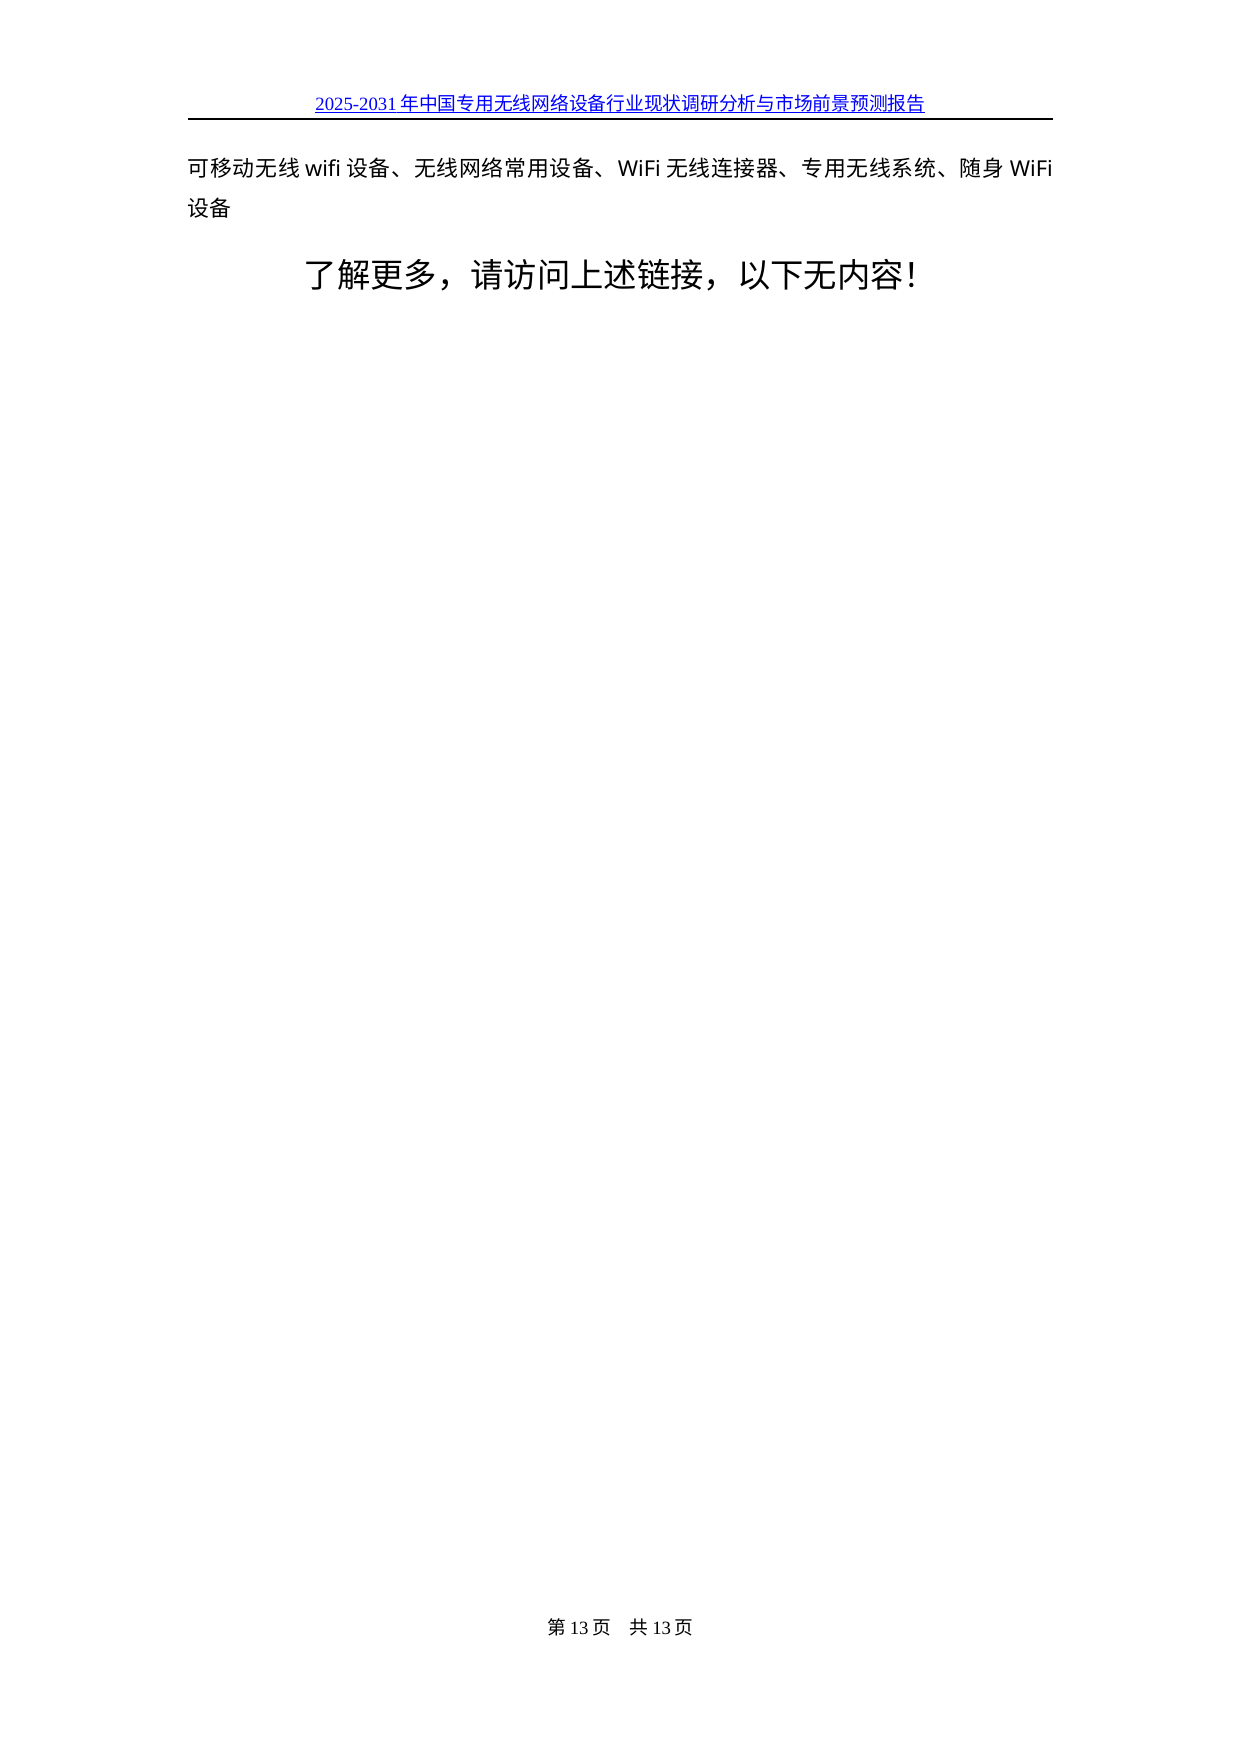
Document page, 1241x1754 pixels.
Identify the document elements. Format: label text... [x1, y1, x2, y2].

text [187, 150, 1053, 223]
title 了解更多，请访问上述链接，以下无内容！ [187, 241, 1053, 306]
